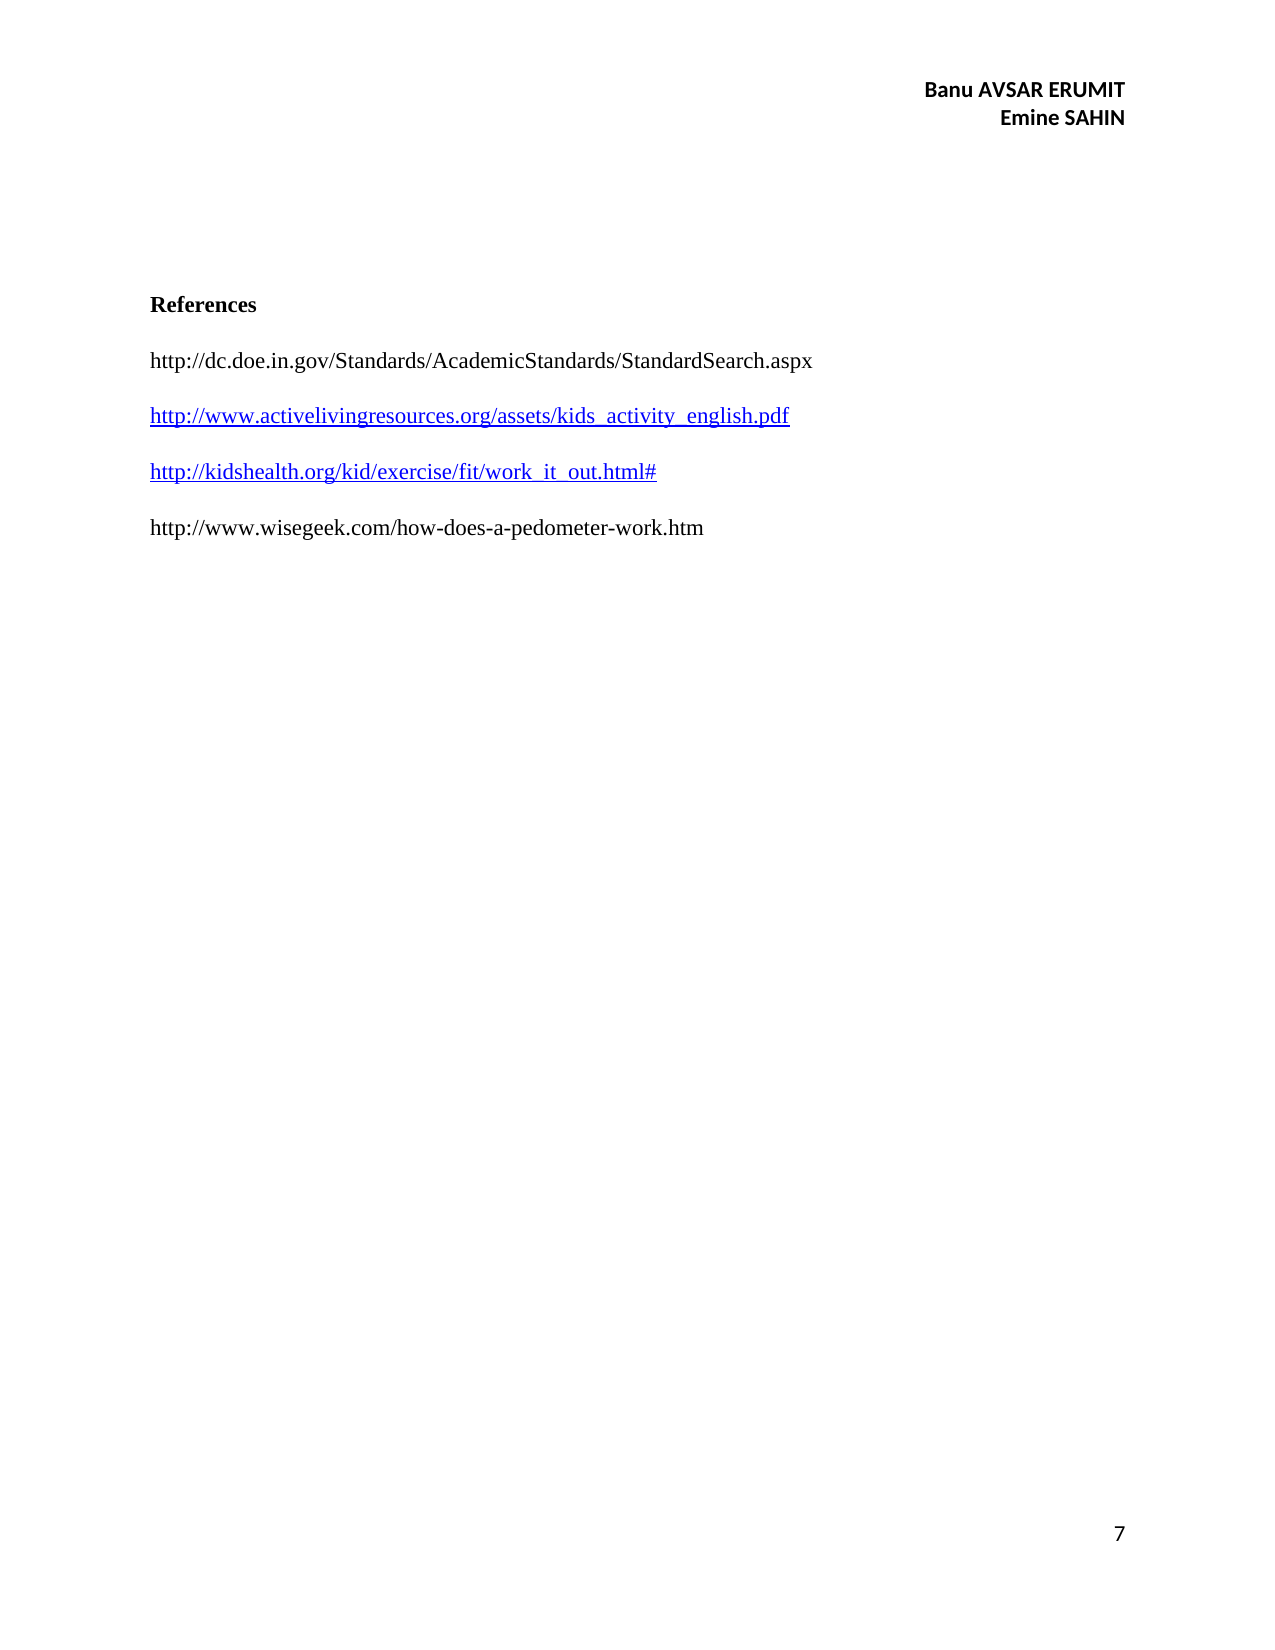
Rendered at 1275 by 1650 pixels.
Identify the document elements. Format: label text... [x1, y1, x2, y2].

text References [150, 292, 1125, 318]
text http://www.activelivingresources.org/assets/kids_activity_english.pdf [150, 403, 1125, 429]
text http://www.wisegeek.com/how-does-a-pedometer-work.htm [150, 514, 1125, 540]
text http://dc.doe.in.gov/Standards/AcademicStandards/StandardSearch.aspx [150, 347, 1125, 373]
text http://kidshealth.org/kid/exercise/fit/work_it_out.html# [150, 458, 1125, 484]
